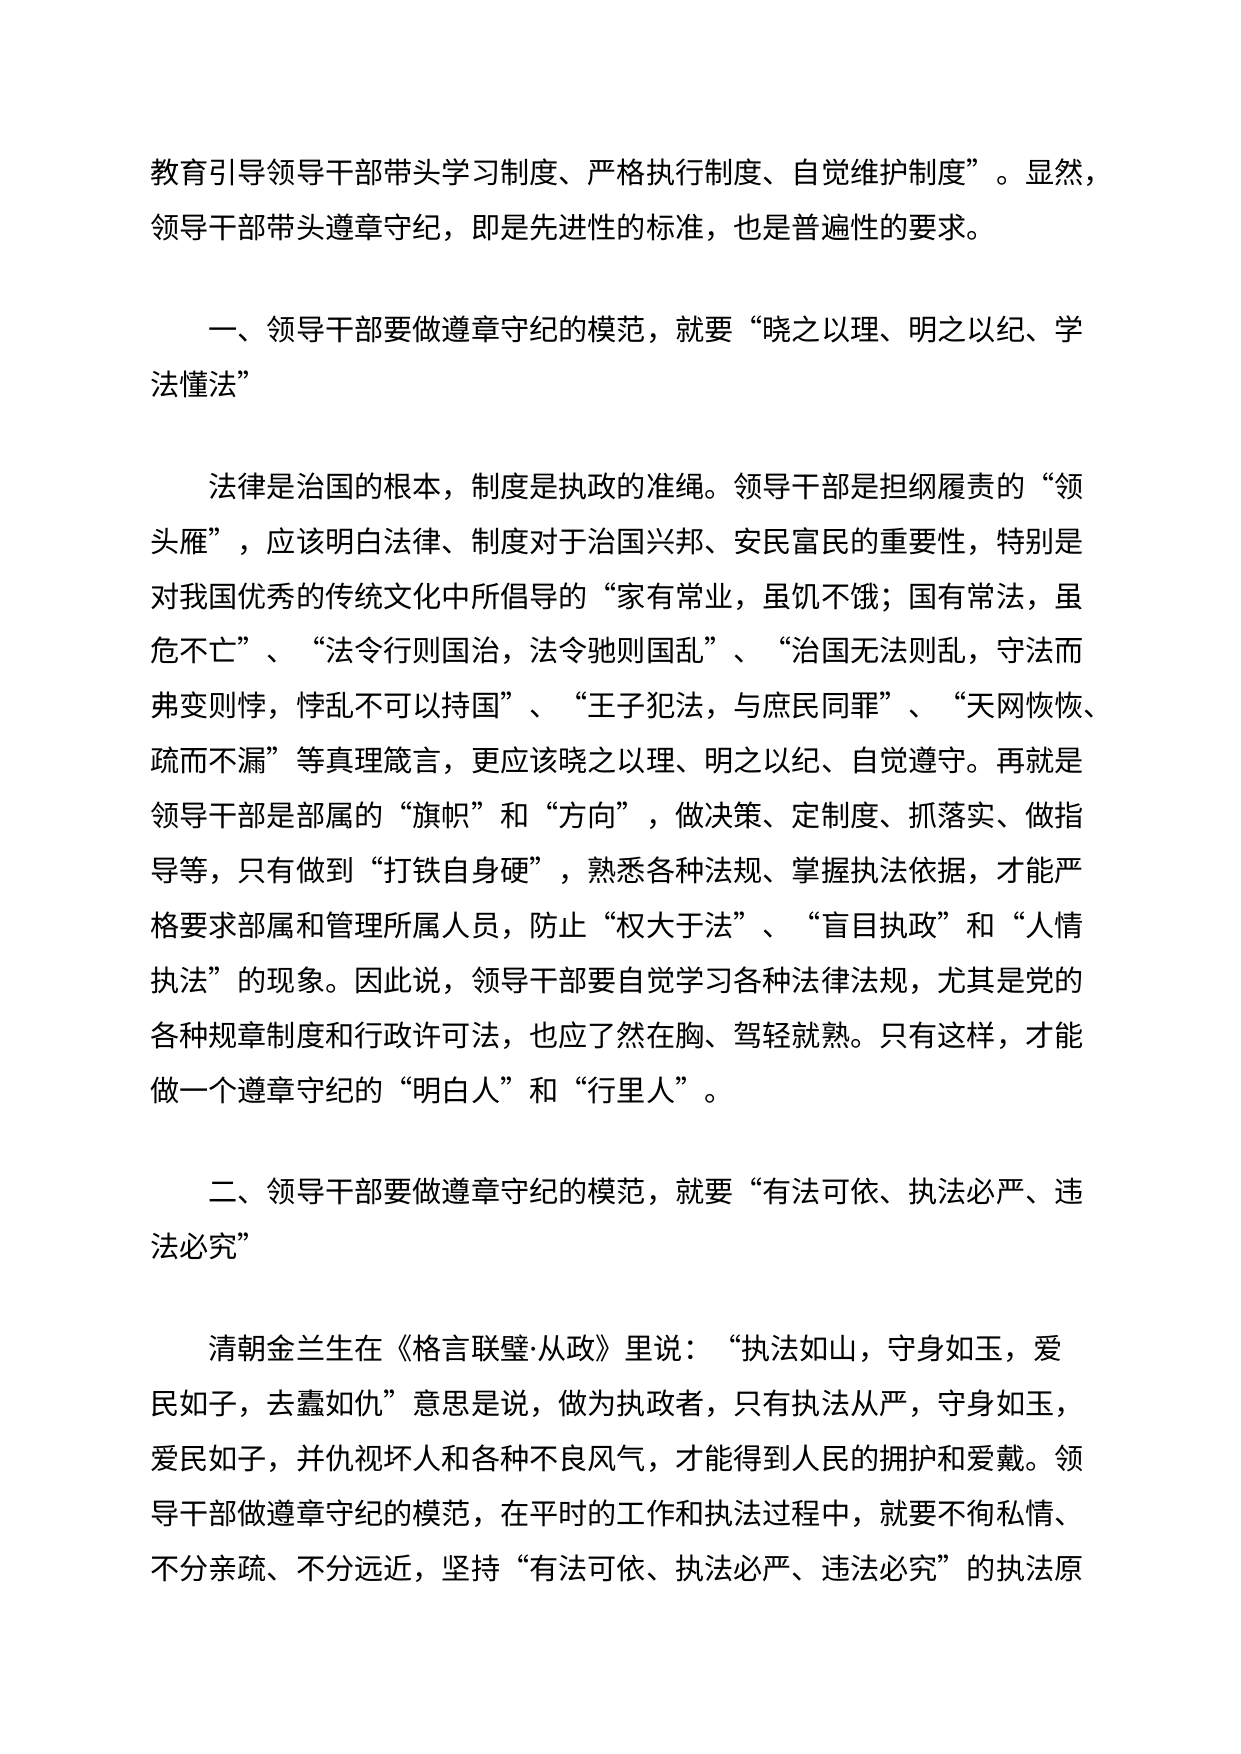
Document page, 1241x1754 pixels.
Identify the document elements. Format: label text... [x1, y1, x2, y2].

text 一、领导干部要做遵章守纪的模范，就要“晓之以理、明之以纪、学法懂法” [150, 307, 1090, 404]
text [150, 1326, 1090, 1588]
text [150, 150, 1090, 247]
text 法律是治国的根本，制度是执政的准绳。领导干部是担纲履责的“领头雁”，应该明白法律、制度对于治国兴邦、安民富民的重要性，特别是对我国优秀的传统文化中所倡导的“家有常业，虽饥不饿；国有常法，虽危不亡”、“法令行则国治，法令驰则国乱”、“治国无法则乱，守法而弗变则悖，悖乱不可以持国”、“王子犯法，与庶民同罪”、“天网恢恢、疏而不漏”等真理箴言，更应该晓之以理、明之以纪、自觉遵守。再就是领导干部是部属的“旗帜”和“方向”，做决策、定制度、抓落实、做指导等，只有做到“打铁自身硬”，熟悉各种法规、掌握执法依据，才能严格要求部属和管理所属人员，防止“权大于法”、“盲目执政”和“人情执法”的现象。因此说，领导干部要自觉学习各种法律法规，尤其是党的各种规章制度和行政许可法，也应了然在胸、驾轻就熟。只有这样，才能做一个遵章守纪的“明白人”和“行里人”。 [150, 463, 1090, 1109]
text 二、领导干部要做遵章守纪的模范，就要“有法可依、执法必严、违法必究” [150, 1169, 1090, 1266]
